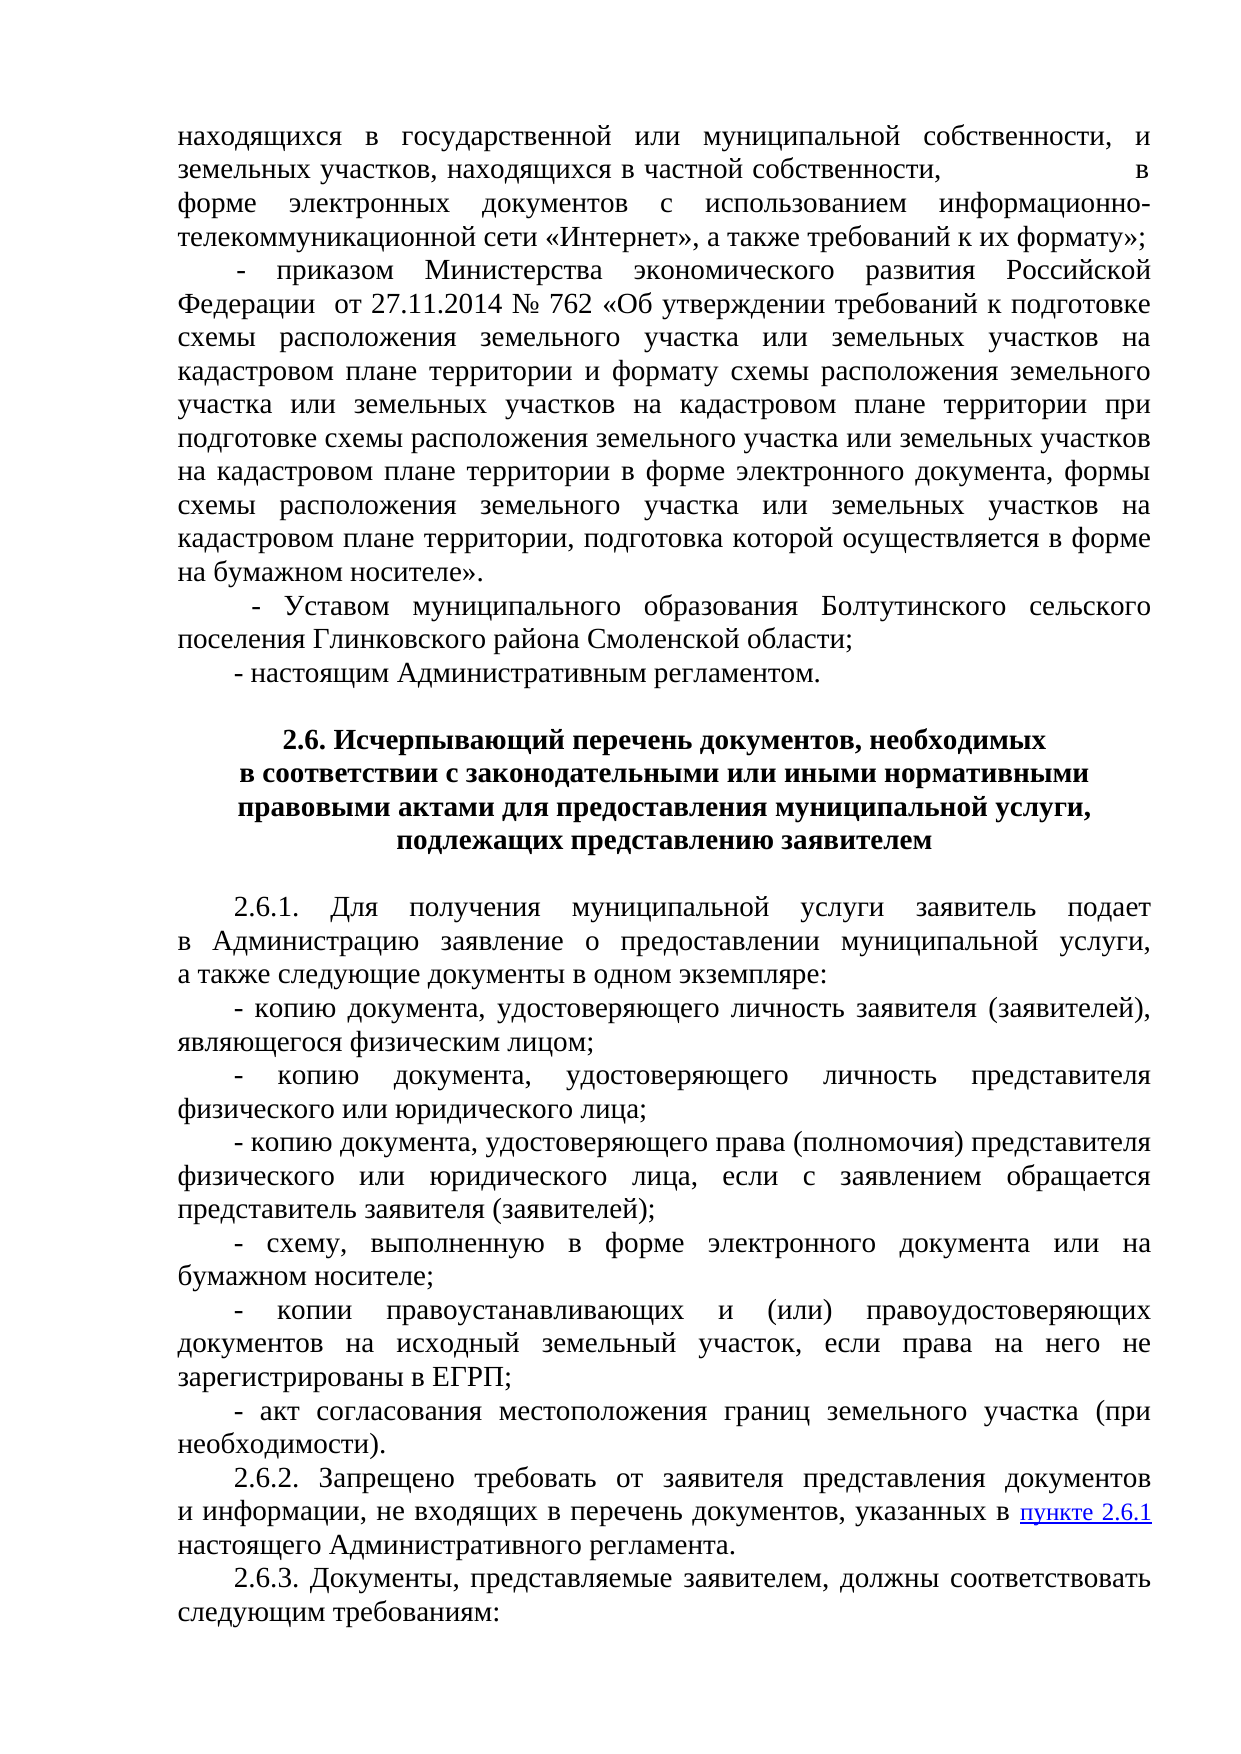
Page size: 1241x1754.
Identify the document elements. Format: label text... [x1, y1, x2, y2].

text - приказом Министерства экономического развития Российской Федерации от 27.11.2014 № 762 «Об утверждении требований к подготовке схемы расположения земельного участка или земельных участков на кадастровом плане территории и формату схемы расположения земельного участка или земельных участков на кадастровом плане территории при подготовке схемы расположения земельного участка или земельных участков на кадастровом плане территории в форме электронного документа, формы схемы расположения земельного участка или земельных участков на кадастровом плане территории, подготовка которой осуществляется в форме на бумажном носителе». [177, 252, 1152, 588]
text - Уставом муниципального образования Болтутинского сельского поселения Глинковского района Смоленской области; [177, 588, 1152, 655]
text - копии правоустанавливающих и (или) правоудостоверяющих документов на исходный земельный участок, если права на него не зарегистрированы в ЕГРП; [177, 1292, 1152, 1393]
text правовыми актами для предоставления муниципальной услуги, [177, 789, 1152, 822]
text 2.6.3. Документы, представляемые заявителем, должны соответствовать следующим требованиям: [177, 1560, 1152, 1627]
text - копию документа, удостоверяющего личность представителя физического или юридического лица; [177, 1057, 1152, 1124]
text 2.6.2. Запрещено требовать от заявителя представления документов и информации, не входящих в перечень документов, указанных в пункте 2.6.1 настоящего Административного регламента. [177, 1460, 1152, 1560]
text - копию документа, удостоверяющего права (полномочия) представителя физического или юридического лица, если с заявлением обращается представитель заявителя (заявителей); [177, 1124, 1152, 1225]
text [177, 118, 1152, 252]
text - настоящим Административным регламентом. [177, 655, 1152, 688]
text - акт согласования местоположения границ земельного участка (при необходимости). [177, 1393, 1152, 1460]
text 2.6. Исчерпывающий перечень документов, необходимых [177, 722, 1152, 755]
text - схему, выполненную в форме электронного документа или на бумажном носителе; [177, 1225, 1152, 1292]
text 2.6.1. Для получения муниципальной услуги заявитель подает в Администрацию заявление о предоставлении муниципальной услуги, а также следующие документы в одном экземпляре: [177, 889, 1152, 990]
text - копию документа, удостоверяющего личность заявителя (заявителей), являющегося физическим лицом; [177, 990, 1152, 1057]
text в соответствии с законодательными или иными нормативными [177, 755, 1152, 789]
text подлежащих представлению заявителем [177, 822, 1152, 856]
